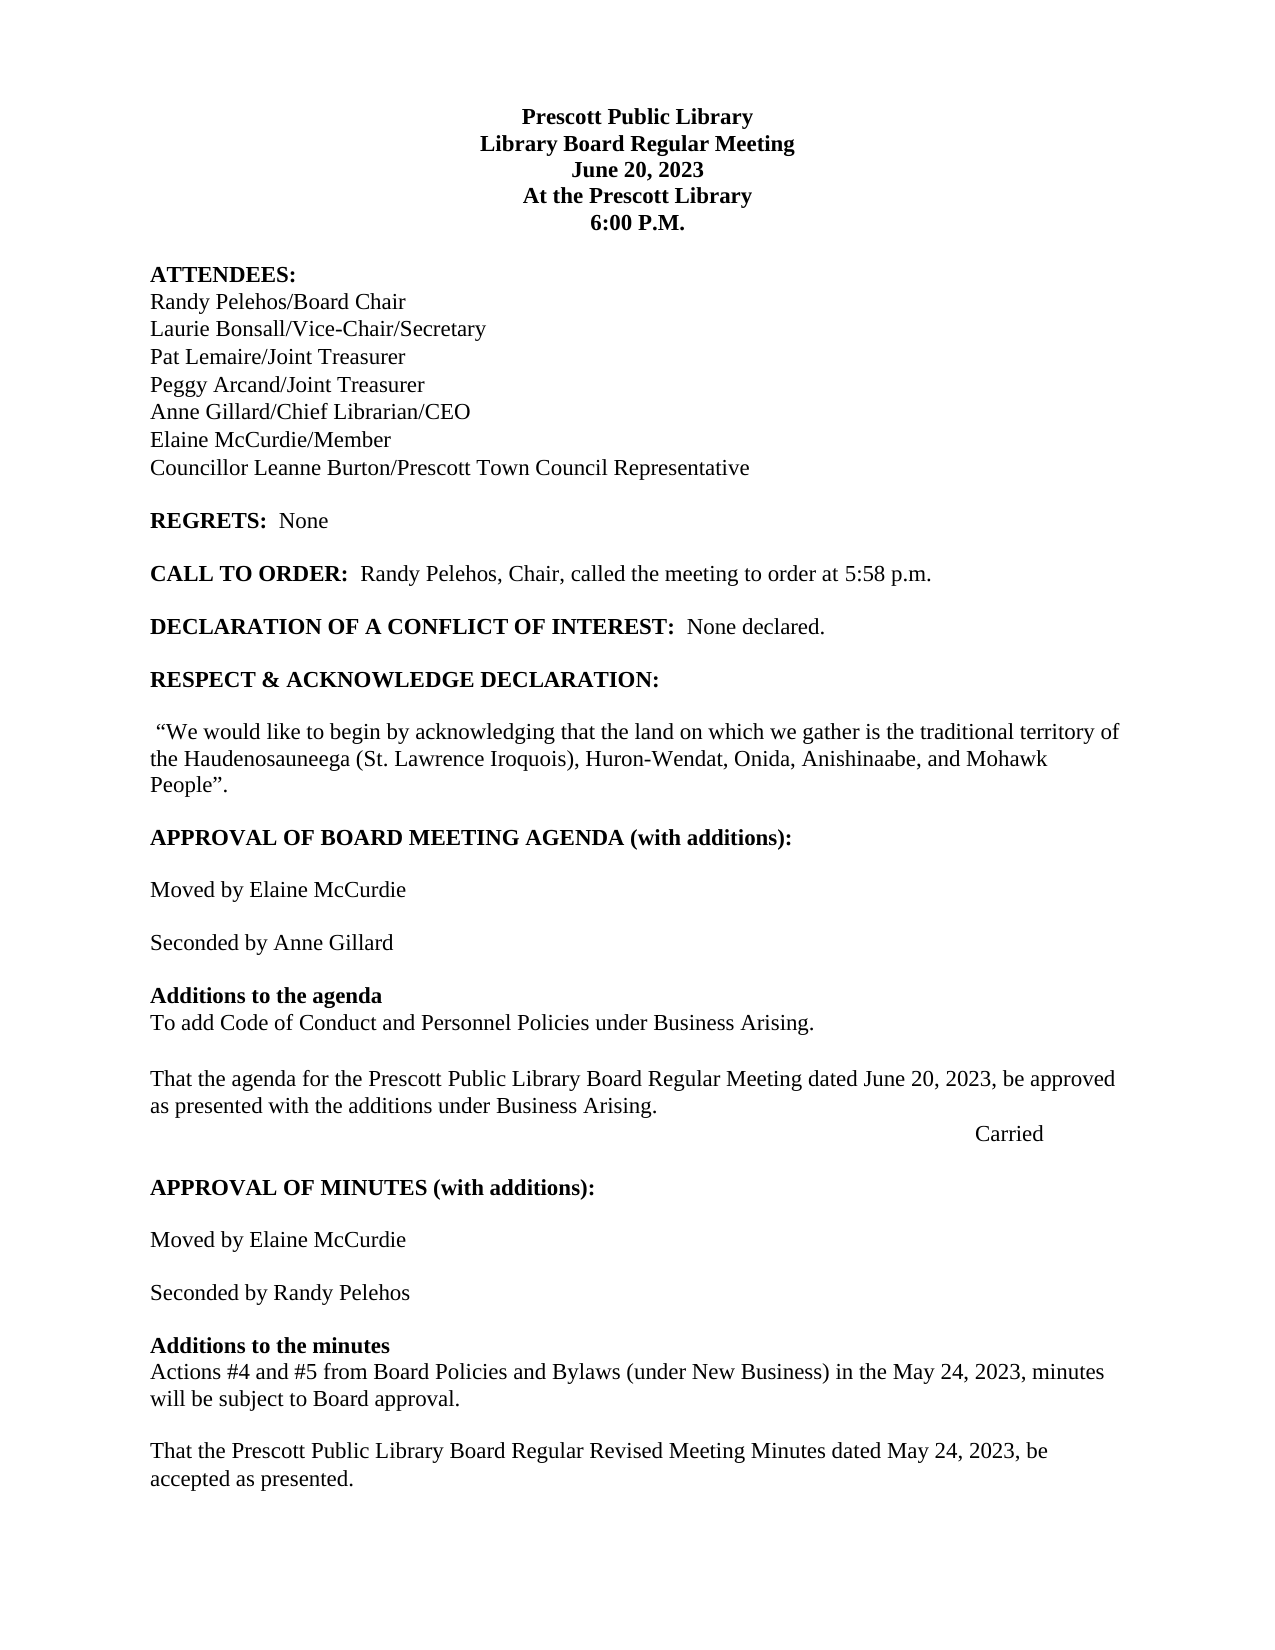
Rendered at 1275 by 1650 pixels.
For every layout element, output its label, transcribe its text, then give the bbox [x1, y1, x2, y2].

text That the Prescott Public Library Board Regular Revised Meeting Minutes dated May 24, 2023, be accepted as presented. [150, 1437, 1125, 1491]
text APPROVAL OF BOARD MEETING AGENDA (with additions): [150, 824, 1125, 850]
text Anne Gillard/Chief Librarian/CEO [150, 398, 1125, 425]
text Elaine McCurdie/Member [150, 426, 1125, 452]
text Prescott Public Library [150, 103, 1125, 130]
text Additions to the agenda [150, 982, 1125, 1008]
text Councillor Leanne Burton/Prescott Town Council Representative [150, 453, 1125, 480]
text RESPECT & ACKNOWLEDGE DECLARATION: [150, 666, 1125, 692]
text Carried [150, 1120, 1125, 1146]
text Seconded by Anne Gillard [150, 929, 1125, 956]
text APPROVAL OF MINUTES (with additions): [150, 1174, 1125, 1200]
text Moved by Elaine McCurdie [150, 1227, 1125, 1253]
text DECLARATION OF A CONFLICT OF INTEREST: None declared. [150, 613, 1125, 639]
text That the agenda for the Prescott Public Library Board Regular Meeting dated June 20, 2023, be approved as presented with the additions under Business Arising. [150, 1065, 1125, 1119]
text Library Board Regular Meeting [150, 130, 1125, 156]
text Randy Pelehos/Board Chair [150, 288, 1125, 314]
text Seconded by Randy Pelehos [150, 1279, 1125, 1306]
text “We would like to begin by acknowledging that the land on which we gather is the traditional territory of the Haudenosauneega (St. Lawrence Iroquois), Huron-Wendat, Onida, Anishinaabe, and Mohawk People”. [150, 718, 1125, 797]
text Peggy Arcand/Joint Treasurer [150, 371, 1125, 397]
text Laurie Bonsall/Vice-Chair/Secretary [150, 316, 1125, 342]
text At the Prescott Library [150, 182, 1125, 209]
text Actions #4 and #5 from Board Policies and Bylaws (under New Business) in the May 24, 2023, minutes will be subject to Board approval. [150, 1358, 1125, 1437]
text Additions to the minutes [150, 1332, 1125, 1358]
text REGRETS: None [150, 507, 1125, 534]
text June 20, 2023 [150, 156, 1125, 182]
text ATTENDEES: [150, 262, 1125, 288]
text 6:00 P.M. [150, 209, 1125, 235]
text Moved by Elaine McCurdie [150, 876, 1125, 903]
text CALL TO ORDER: Randy Pelehos, Chair, called the meeting to order at 5:58 p.m. [150, 560, 1125, 587]
text Pat Lemaire/Joint Treasurer [150, 343, 1125, 369]
text To add Code of Conduct and Personnel Policies under Business Arising. [150, 1009, 1125, 1036]
